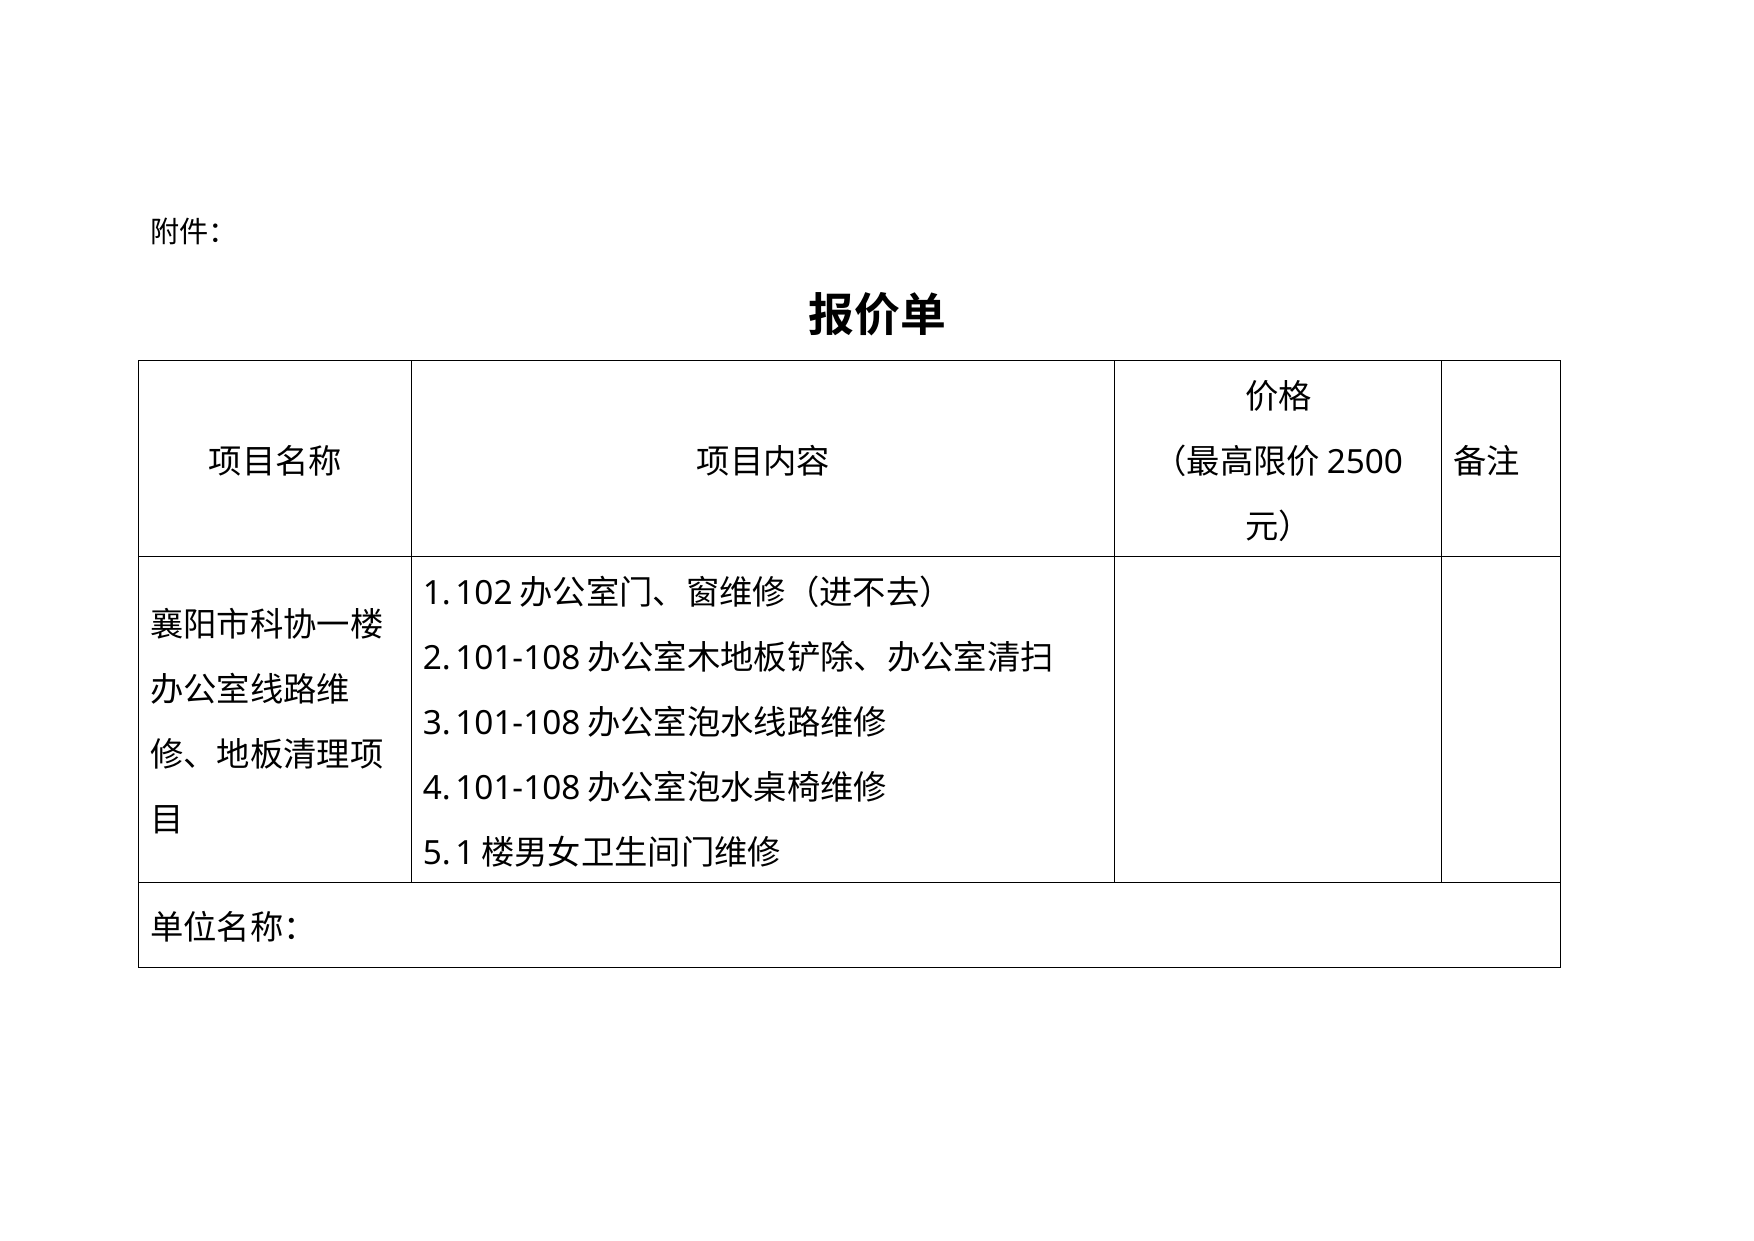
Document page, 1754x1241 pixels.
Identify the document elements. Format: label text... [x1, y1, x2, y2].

table_header 项目内容 [412, 361, 1114, 556]
table_header 项目名称 [139, 361, 411, 556]
table_cell [1115, 557, 1441, 882]
text 附件： [150, 198, 1604, 263]
table_cell [1442, 557, 1560, 882]
table_cell 襄阳市科协一楼办公室线路维修、地板清理项目 [139, 557, 411, 882]
text 报价单 [150, 263, 1604, 360]
table_cell 单位名称： [139, 883, 1560, 967]
table_header 备注 [1442, 361, 1560, 556]
table_header 价格 （最高限价2500元） [1115, 361, 1441, 556]
table_cell 102办公室门、窗维修（进不去） 101-108办公室木地板铲除、办公室清扫 101-108办公室泡水线路维修 101-108办公室泡水桌椅维修 1楼男女卫生间门维修 [412, 557, 1114, 882]
